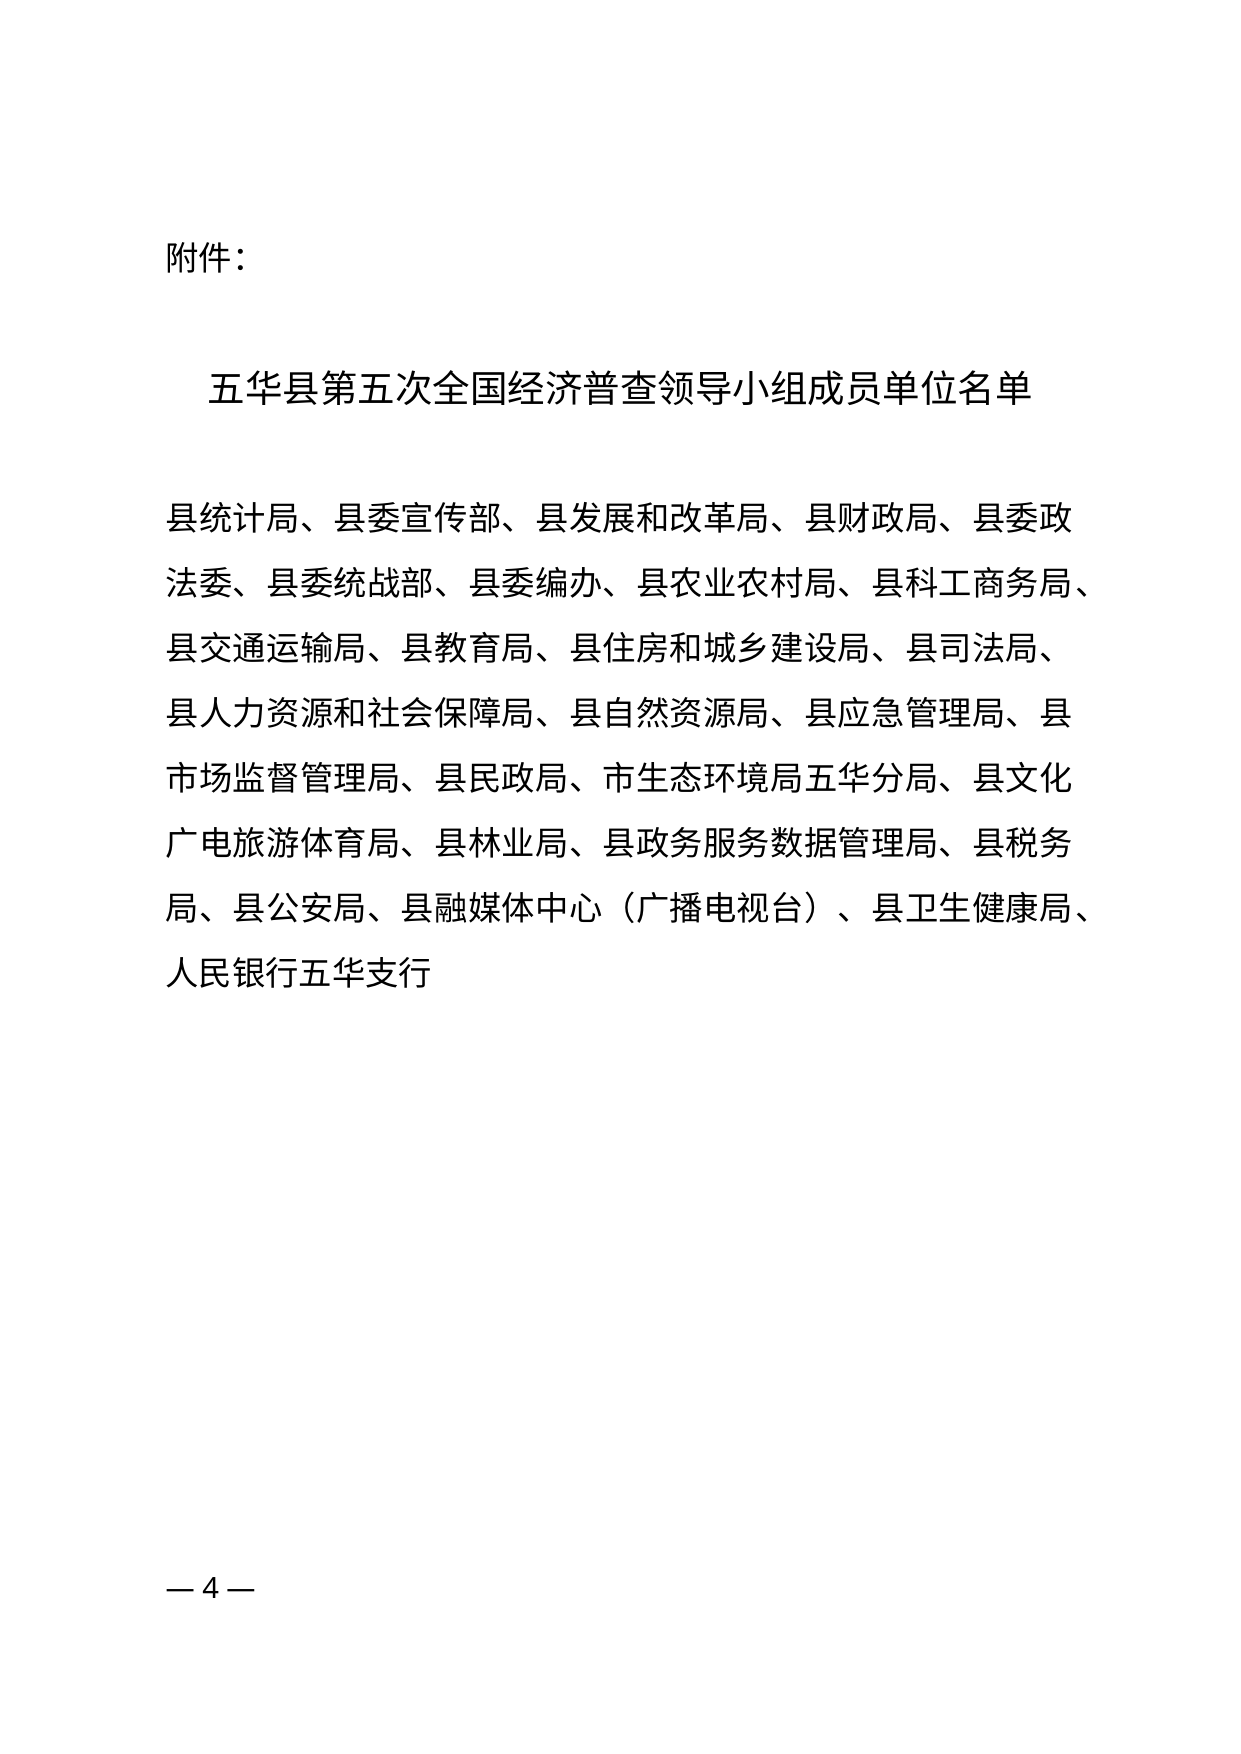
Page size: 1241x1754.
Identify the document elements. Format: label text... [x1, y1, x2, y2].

text 五华县第五次全国经济普查领导小组成员单位名单 [165, 353, 1075, 418]
text 附件： [165, 223, 1075, 288]
text 县统计局、县委宣传部、县发展和改革局、县财政局、县委政法委、县委统战部、县委编办、县农业农村局、县科工商务局、县交通运输局、县教育局、县住房和城乡建设局、县司法局、县人力资源和社会保障局、县自然资源局、县应急管理局、县市场监督管理局、县民政局、市生态环境局五华分局、县文化广电旅游体育局、县林业局、县政务服务数据管理局、县税务局、县公安局、县融媒体中心（广播电视台）、县卫生健康局、人民银行五华支行 [165, 483, 1075, 1003]
